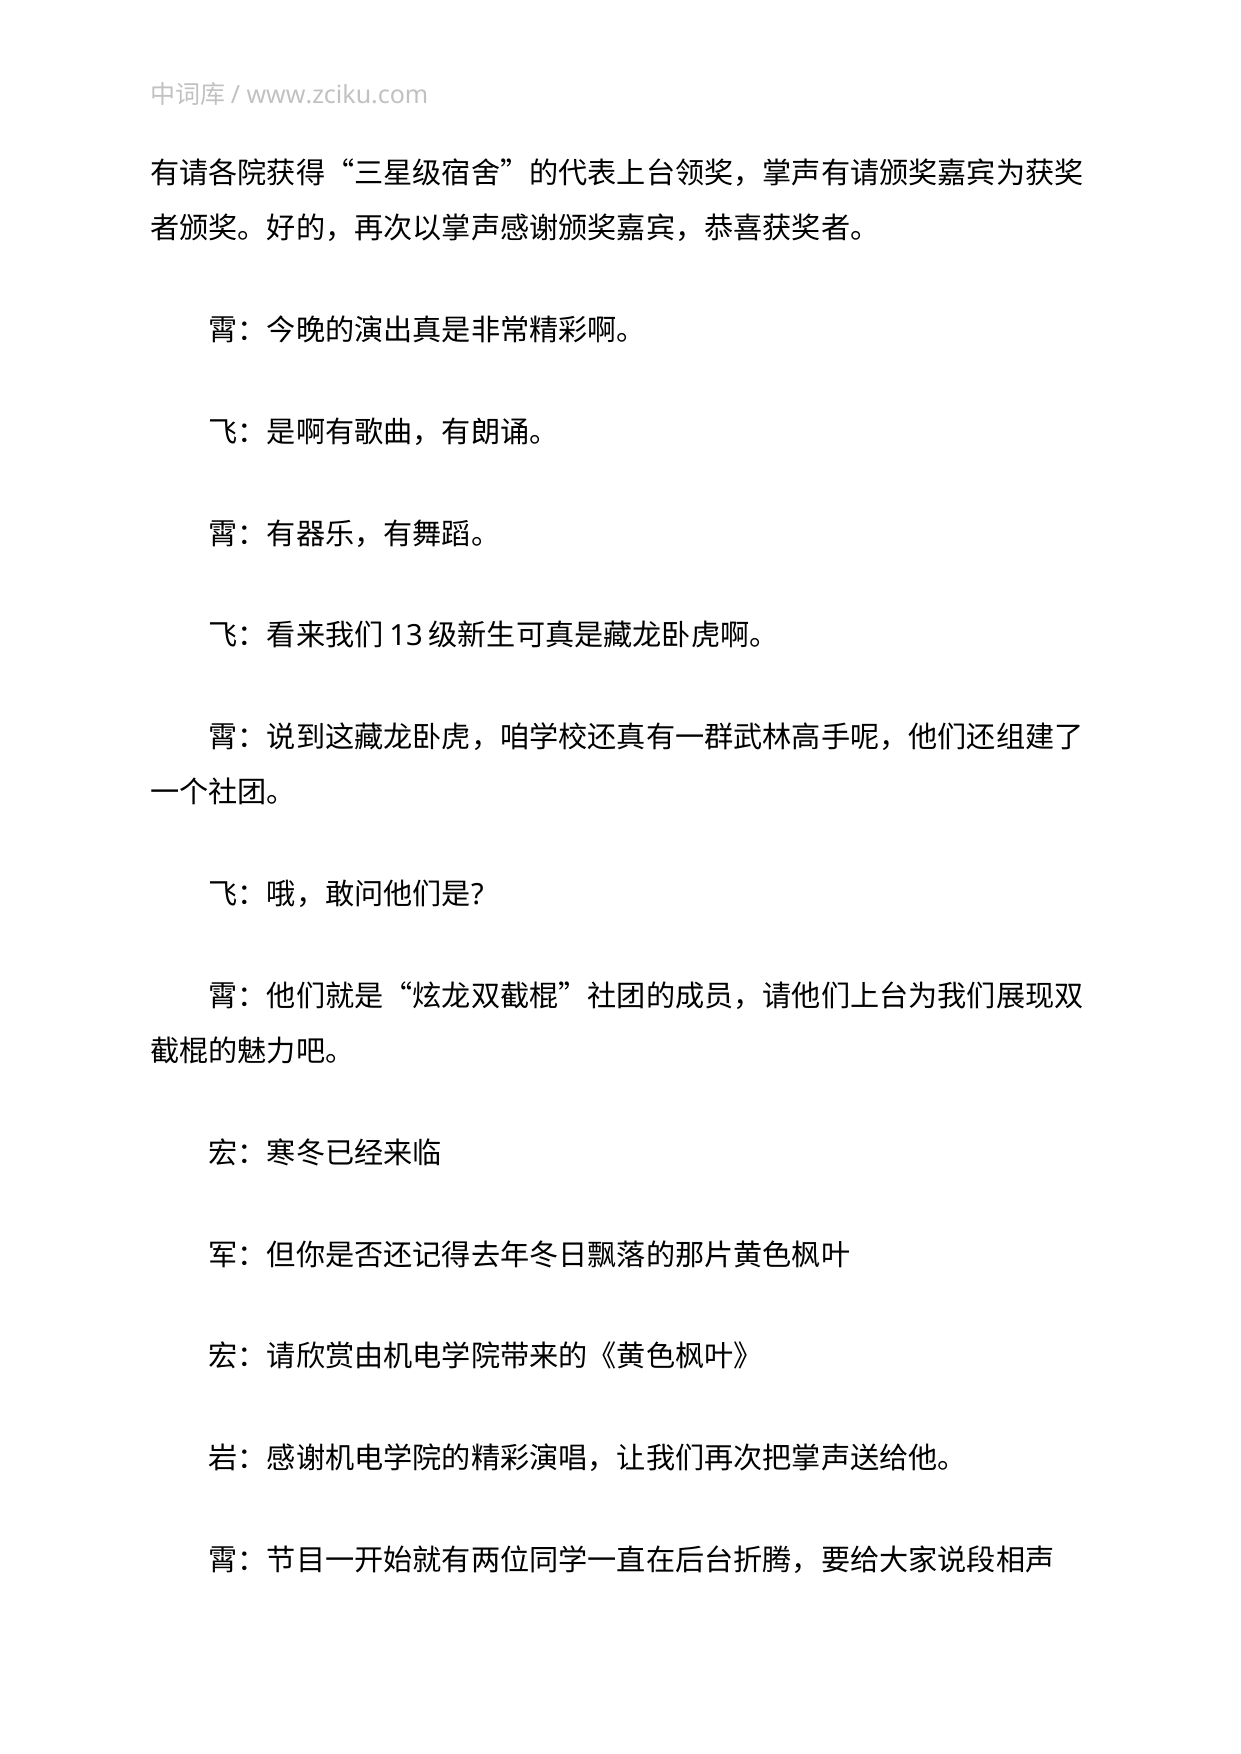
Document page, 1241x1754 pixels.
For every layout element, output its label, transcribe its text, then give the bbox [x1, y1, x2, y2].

text 霄：他们就是“炫龙双截棍”社团的成员，请他们上台为我们展现双截棍的魅力吧。 [150, 973, 1090, 1070]
text 飞：哦，敢问他们是? [150, 871, 1090, 913]
text 宏：寒冬已经来临 [150, 1129, 1090, 1172]
text 霄：节目一开始就有两位同学一直在后台折腾，要给大家说段相声 [150, 1536, 1090, 1579]
text 岩：感谢机电学院的精彩演唱，让我们再次把掌声送给他。 [150, 1434, 1090, 1477]
text 飞：是啊有歌曲，有朗诵。 [150, 408, 1090, 451]
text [150, 150, 1090, 247]
text 飞：看来我们13级新生可真是藏龙卧虎啊。 [150, 612, 1090, 654]
text 宏：请欣赏由机电学院带来的《黄色枫叶》 [150, 1333, 1090, 1375]
text 霄：有器乐，有舞蹈。 [150, 510, 1090, 552]
text 军：但你是否还记得去年冬日飘落的那片黄色枫叶 [150, 1231, 1090, 1273]
text 霄：今晚的演出真是非常精彩啊。 [150, 307, 1090, 349]
text 霄：说到这藏龙卧虎，咱学校还真有一群武林高手呢，他们还组建了一个社团。 [150, 714, 1090, 811]
